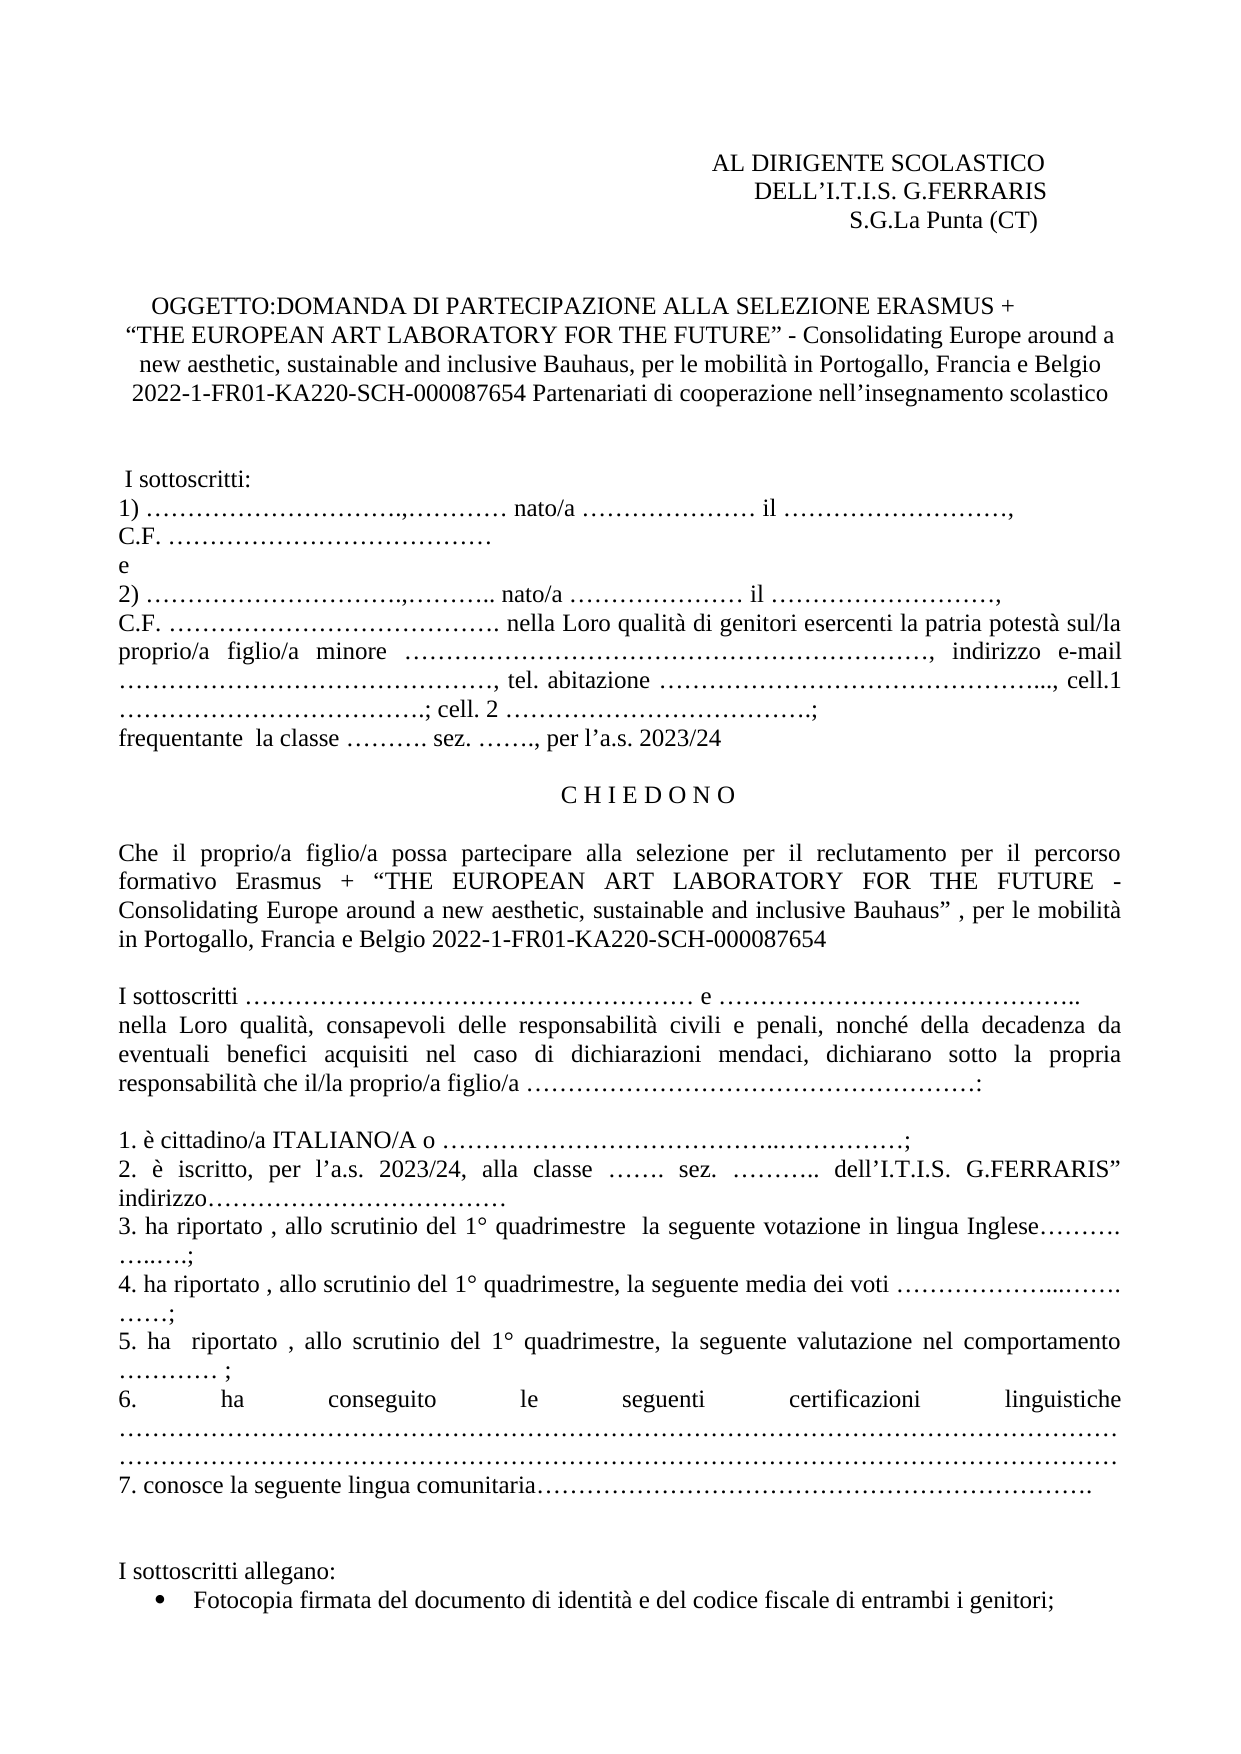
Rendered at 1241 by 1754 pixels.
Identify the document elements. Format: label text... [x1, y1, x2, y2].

text 2. è iscritto, per l’a.s. 2023/24, alla classe ……. sez. ……….. dell’I.T.I.S. G.FERRARIS” indirizzo……………………………… [118, 1154, 1122, 1211]
text S.G.La Punta (CT) [118, 205, 1240, 234]
text 3. ha riportato , allo scrutinio del 1° quadrimestre la seguente votazione in lingua Inglese……….…..….; [118, 1211, 1122, 1269]
text Che il proprio/a figlio/a possa partecipare alla selezione per il reclutamento per il percorso formativo Erasmus + “THE EUROPEAN ART LABORATORY FOR THE FUTURE - Consolidating Europe around a new aesthetic, sustainable and inclusive Bauhaus” , per le mobilità in Portogallo, Francia e Belgio 2022-1-FR01-KA220-SCH-000087654 [118, 838, 1122, 953]
text C.F. …………………………………. nella Loro qualità di genitori esercenti la patria potestà sul/la proprio/a figlio/a minore ………………………………………………………, indirizzo e-mail ………………………………………, tel. abitazione ………………………………………..., cell.1 ……………………………….; cell. 2 ……………………………….; [118, 608, 1122, 723]
text C H I E D O N O [118, 780, 1122, 809]
text 7. conosce la seguente lingua comunitaria…………………………………………………………. [118, 1470, 1122, 1499]
list Fotocopia firmata del documento di identità e del codice fiscale di entrambi i genitori; [156, 1585, 1122, 1614]
text 2) ………………………….,……….. nato/a ………………… il ………………………, [118, 579, 1122, 608]
text DELL’I.T.I.S. G.FERRARIS [118, 176, 1240, 205]
text nella Loro qualità, consapevoli delle responsabilità civili e penali, nonché della decadenza da eventuali benefici acquisiti nel caso di dichiarazioni mendaci, dichiarano sotto la propria responsabilità che il/la proprio/a figlio/a ………………………………………………: [118, 1010, 1122, 1096]
text 1) ………………………….,………… nato/a ………………… il ………………………, [118, 493, 1122, 521]
text 1. è cittadino/a ITALIANO/A o …………………………………..……………; [118, 1125, 1122, 1154]
text frequentante la classe ………. sez. ……., per l’a.s. 2023/24 [118, 723, 1122, 751]
text C.F. ………………………………… [118, 521, 1122, 550]
text 4. ha riportato , allo scrutinio del 1° quadrimestre, la seguente media dei voti ………………...…….……; [118, 1269, 1122, 1326]
text “THE EUROPEAN ART LABORATORY FOR THE FUTURE” - Consolidating Europe around a new aesthetic, sustainable and inclusive Bauhaus, per le mobilità in Portogallo, Francia e Belgio 2022-1-FR01-KA220-SCH-000087654 Partenariati di cooperazione nell’insegnamento scolastico [118, 320, 1122, 406]
text e [118, 550, 1122, 579]
text 5. ha riportato , allo scrutinio del 1° quadrimestre, la seguente valutazione nel comportamento ………… ; [118, 1326, 1122, 1384]
text I sottoscritti: [118, 464, 1122, 493]
text 6. ha conseguito le seguenti certificazioni linguistiche …………………………………………………………………………………………………………………………………………………………………………………………………………………… [118, 1384, 1122, 1470]
text I sottoscritti ……………………………………………… e …………………………………….. [118, 981, 1122, 1010]
text OGGETTO:DOMANDA DI PARTECIPAZIONE ALLA SELEZIONE ERASMUS + [44, 291, 1122, 320]
text I sottoscritti allegano: [118, 1556, 1122, 1585]
text AL DIRIGENTE SCOLASTICO [118, 148, 1122, 176]
